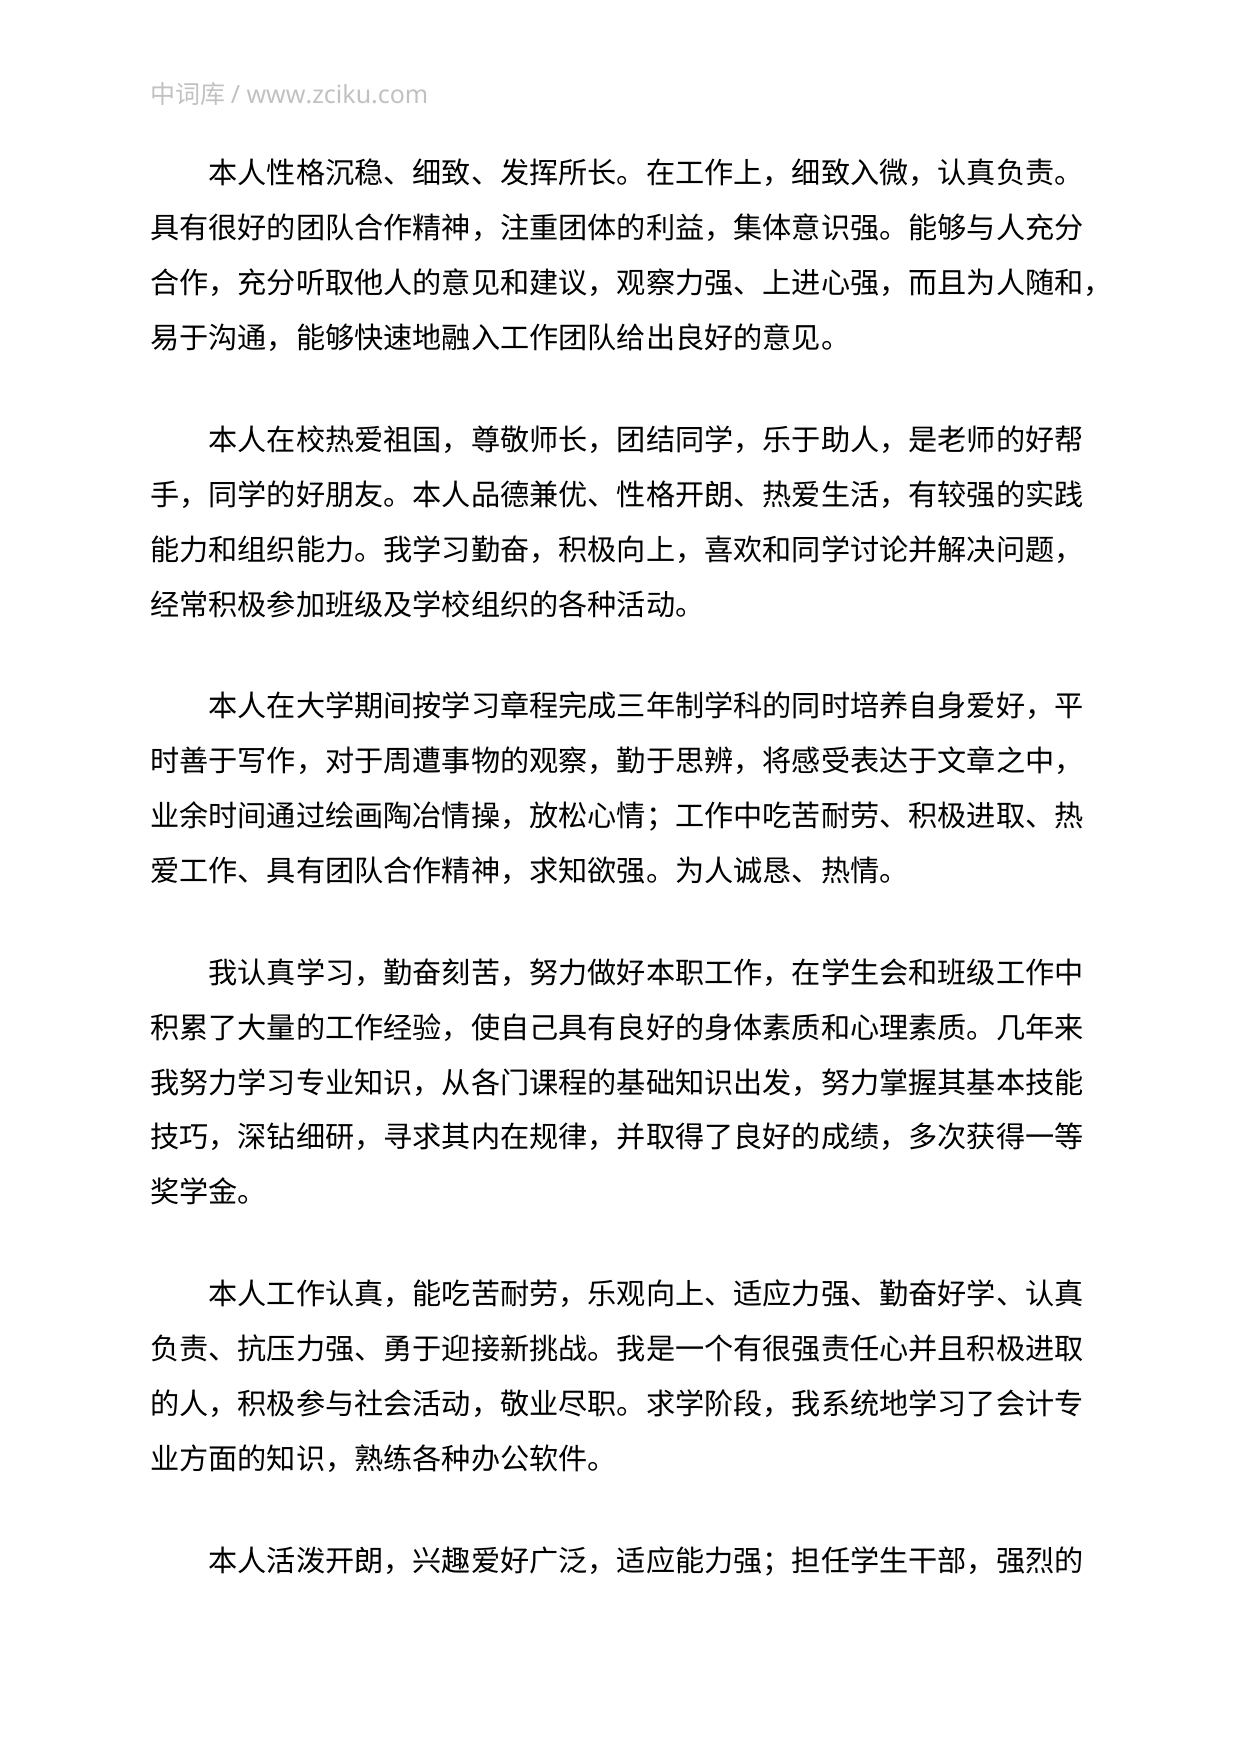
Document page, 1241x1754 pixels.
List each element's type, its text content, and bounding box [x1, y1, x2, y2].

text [150, 1537, 1090, 1579]
text 本人在校热爱祖国，尊敬师长，团结同学，乐于助人，是老师的好帮手，同学的好朋友。本人品德兼优、性格开朗、热爱生活，有较强的实践能力和组织能力。我学习勤奋，积极向上，喜欢和同学讨论并解决问题，经常积极参加班级及学校组织的各种活动。 [150, 416, 1090, 623]
text 我认真学习，勤奋刻苦，努力做好本职工作，在学生会和班级工作中积累了大量的工作经验，使自己具有良好的身体素质和心理素质。几年来我努力学习专业知识，从各门课程的基础知识出发，努力掌握其基本技能技巧，深钻细研，寻求其内在规律，并取得了良好的成绩，多次获得一等奖学金。 [150, 949, 1090, 1211]
text 本人在大学期间按学习章程完成三年制学科的同时培养自身爱好，平时善于写作，对于周遭事物的观察，勤于思辨，将感受表达于文章之中，业余时间通过绘画陶冶情操，放松心情；工作中吃苦耐劳、积极进取、热爱工作、具有团队合作精神，求知欲强。为人诚恳、热情。 [150, 683, 1090, 890]
text 本人性格沉稳、细致、发挥所长。在工作上，细致入微，认真负责。具有很好的团队合作精神，注重团体的利益，集体意识强。能够与人充分合作，充分听取他人的意见和建议，观察力强、上进心强，而且为人随和，易于沟通，能够快速地融入工作团队给出良好的意见。 [150, 150, 1090, 357]
text 本人工作认真，能吃苦耐劳，乐观向上、适应力强、勤奋好学、认真负责、抗压力强、勇于迎接新挑战。我是一个有很强责任心并且积极进取的人，积极参与社会活动，敬业尽职。求学阶段，我系统地学习了会计专业方面的知识，熟练各种办公软件。 [150, 1271, 1090, 1478]
